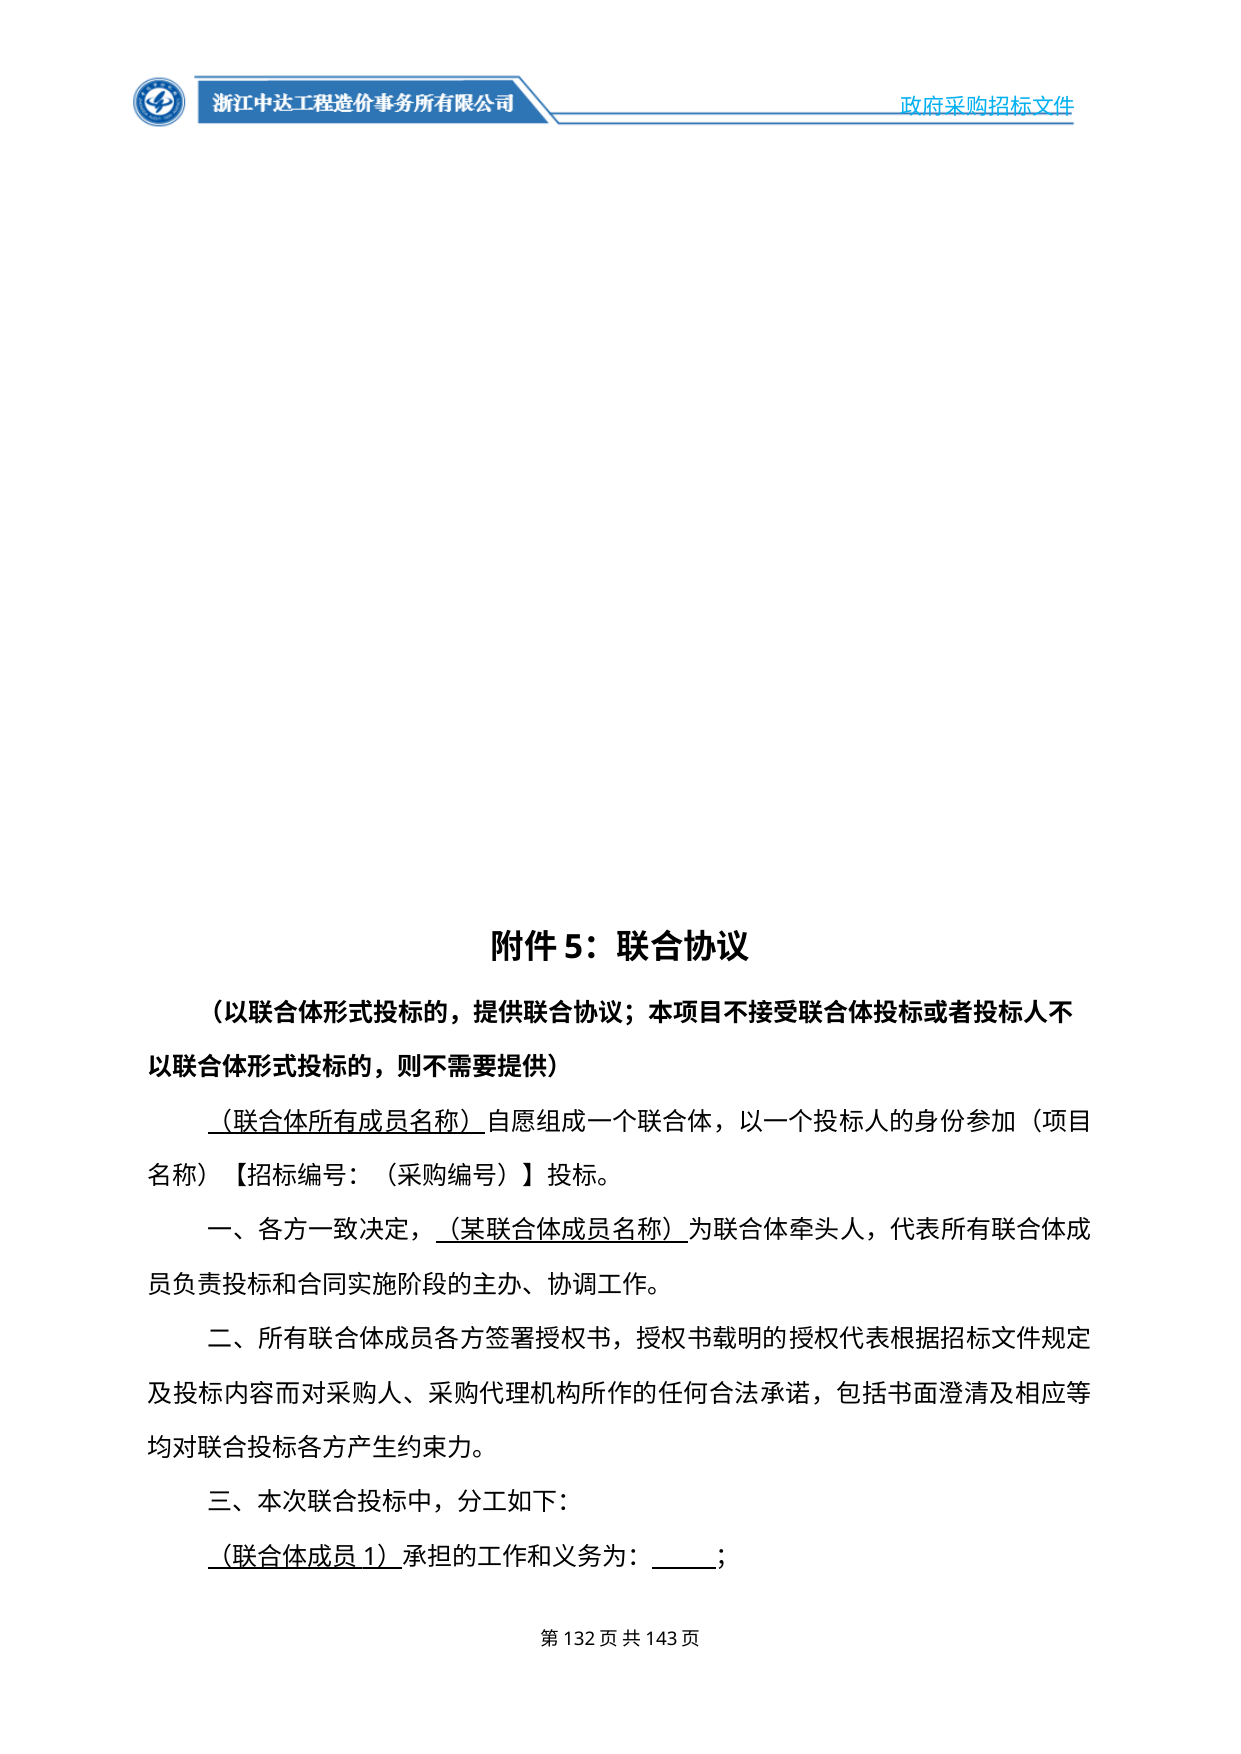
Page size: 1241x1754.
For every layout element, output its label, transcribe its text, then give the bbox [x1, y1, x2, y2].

text 一、各方一致决定，（某联合体成员名称）为联合体牵头人，代表所有联合体成员负责投标和合同实施阶段的主办、协调工作。 [148, 1210, 1092, 1301]
picture [130, 60, 1099, 143]
text 三、本次联合投标中，分工如下： [148, 1482, 1092, 1518]
text 附件5：联合协议 [148, 920, 1092, 968]
text 二、所有联合体成员各方签署授权书，授权书载明的授权代表根据招标文件规定及投标内容而对采购人、采购代理机构所作的任何合法承诺，包括书面澄清及相应等均对联合投标各方产生约束力。 [148, 1319, 1092, 1464]
text （以联合体形式投标的，提供联合协议；本项目不接受联合体投标或者投标人不以联合体形式投标的，则不需要提供） [148, 992, 1092, 1083]
text （联合体所有成员名称）自愿组成一个联合体，以一个投标人的身份参加（项目名称）【招标编号：（采购编号）】投标。 [148, 1101, 1092, 1192]
text （联合体成员1）承担的工作和义务为： ； [148, 1536, 1092, 1572]
